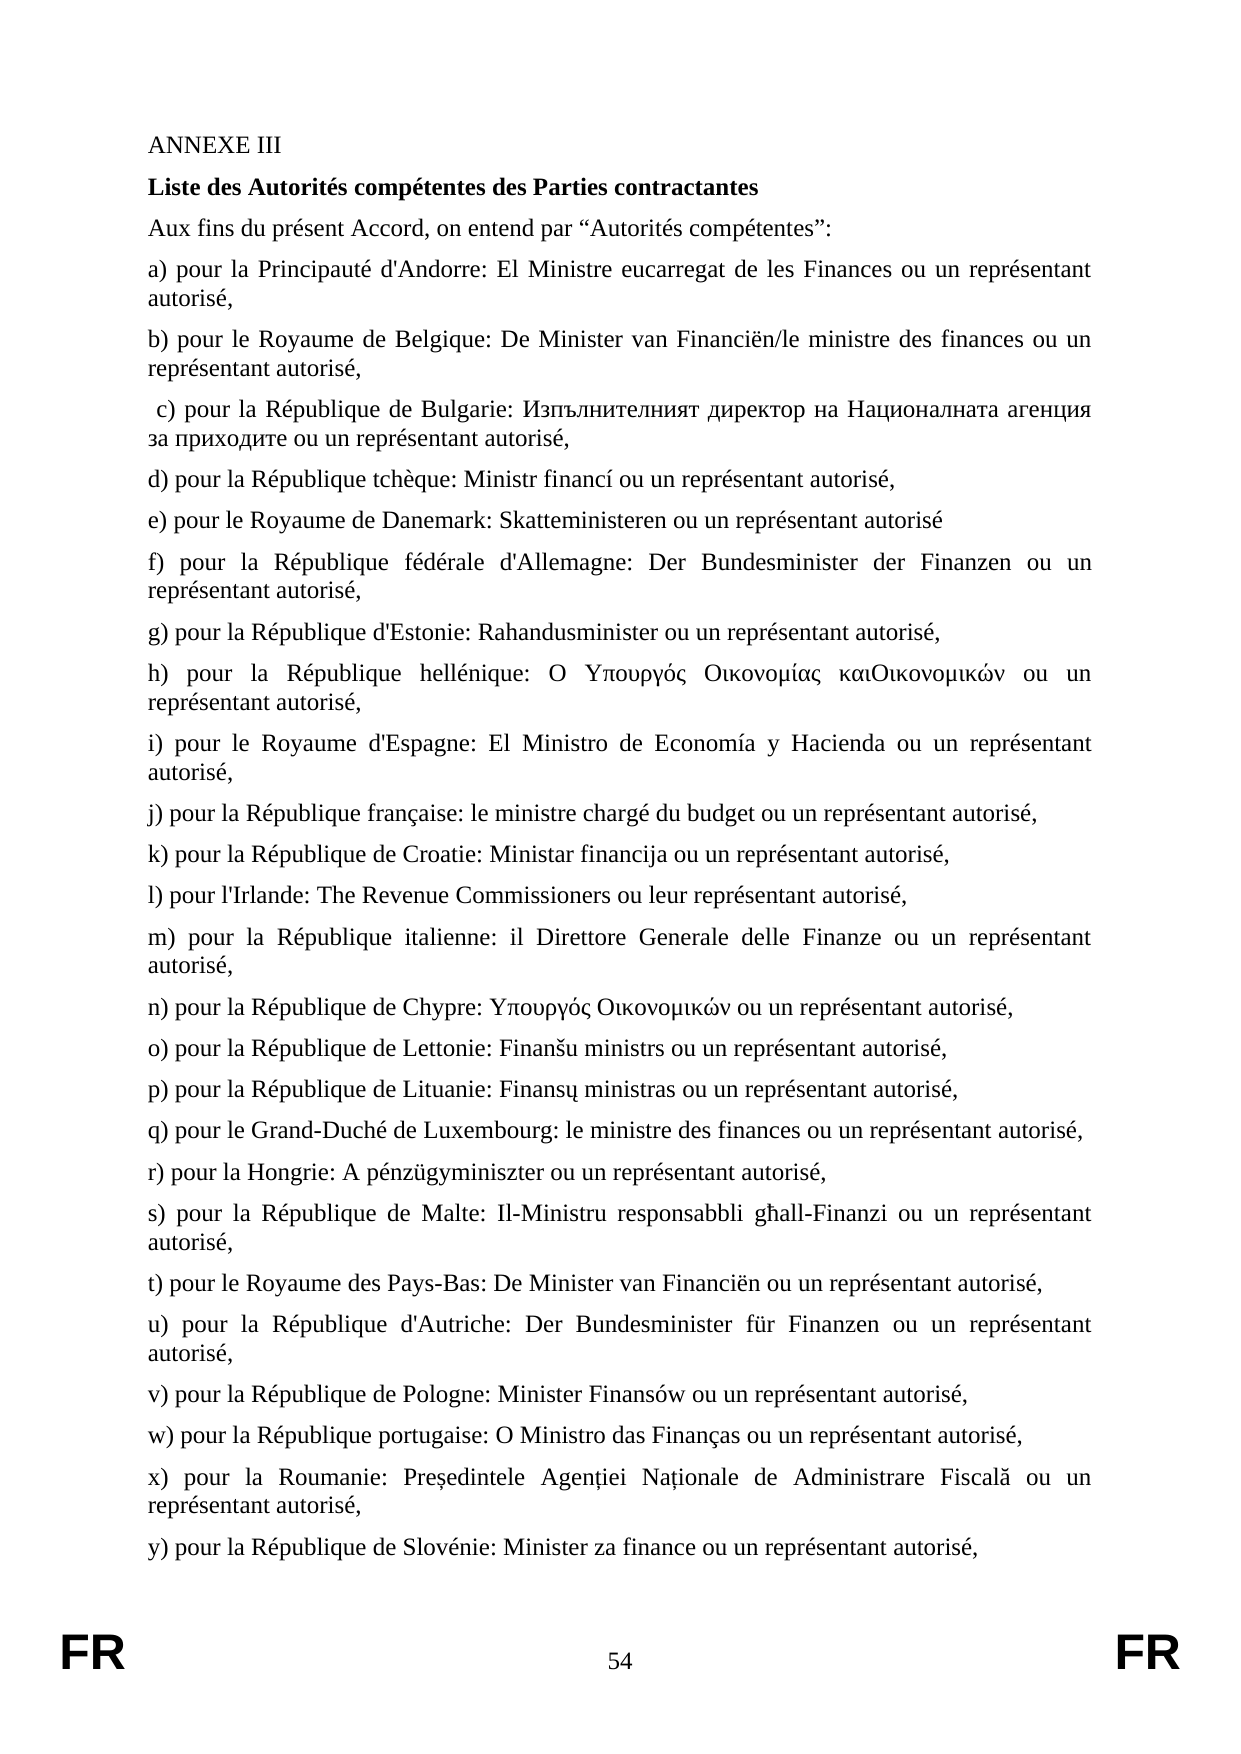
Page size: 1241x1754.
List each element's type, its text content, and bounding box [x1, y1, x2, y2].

text j) pour la République française: le ministre chargé du budget ou un représentant autorisé, [148, 798, 1093, 827]
text g) pour la République d'Estonie: Rahandusminister ou un représentant autorisé, [148, 617, 1093, 646]
text Liste des Autorités compétentes des Parties contractantes [148, 172, 1093, 201]
text e) pour le Royaume de Danemark: Skatteministeren ou un représentant autorisé [148, 506, 1093, 534]
text t) pour le Royaume des Pays-Bas: De Minister van Financiën ou un représentant autorisé, [148, 1268, 1093, 1297]
text k) pour la République de Croatie: Ministar financija ou un représentant autorisé, [148, 839, 1093, 868]
text m) pour la République italienne: il Direttore Generale delle Finanze ou un représentant autorisé, [148, 922, 1093, 979]
text i) pour le Royaume d'Espagne: El Ministro de Economía y Hacienda ou un représentant autorisé, [148, 728, 1093, 786]
text d) pour la République tchèque: Ministr financí ou un représentant autorisé, [148, 464, 1093, 493]
text r) pour la Hongrie: A pénzügyminiszter ou un représentant autorisé, [148, 1157, 1093, 1186]
text a) pour la Principauté d'Andorre: El Ministre eucarregat de les Finances ou un représentant autorisé, [148, 254, 1093, 312]
text c) pour la République de Bulgarie: Изпълнителният директор на Националната агенция за приходите ou un représentant autorisé, [148, 394, 1093, 452]
text n) pour la République de Chypre: Υπουργός Οικονομικών ou un représentant autorisé, [148, 992, 1093, 1021]
text u) pour la République d'Autriche: Der Bundesminister für Finanzen ou un représentant autorisé, [148, 1309, 1093, 1367]
text f) pour la République fédérale d'Allemagne: Der Bundesminister der Finanzen ou un représentant autorisé, [148, 547, 1093, 604]
text q) pour le Grand-Duché de Luxembourg: le ministre des finances ou un représentant autorisé, [148, 1116, 1093, 1144]
text Aux fins du présent Accord, on entend par “Autorités compétentes”: [148, 213, 1093, 242]
text y) pour la République de Slovénie: Minister za finance ou un représentant autorisé, [148, 1532, 1093, 1561]
text o) pour la République de Lettonie: Finanšu ministrs ou un représentant autorisé, [148, 1033, 1093, 1062]
text s) pour la République de Malte: Il-Ministru responsabbli għall-Finanzi ou un représentant autorisé, [148, 1198, 1093, 1256]
text ANNEXE III [148, 131, 1093, 159]
text h) pour la République hellénique: Ο Υπουργός Οικονομίας καιΟικονομικών ou un représentant autorisé, [148, 658, 1093, 716]
text p) pour la République de Lituanie: Finansų ministras ou un représentant autorisé, [148, 1074, 1093, 1103]
text b) pour le Royaume de Belgique: De Minister van Financiën/le ministre des finances ou un représentant autorisé, [148, 324, 1093, 382]
text x) pour la Roumanie: Președintele Agenției Naționale de Administrare Fiscală ou un représentant autorisé, [148, 1462, 1093, 1519]
text w) pour la République portugaise: O Ministro das Finanças ou un représentant autorisé, [148, 1421, 1093, 1449]
text v) pour la République de Pologne: Minister Finansów ou un représentant autorisé, [148, 1379, 1093, 1408]
text l) pour l'Irlande: The Revenue Commissioners ou leur représentant autorisé, [148, 881, 1093, 909]
